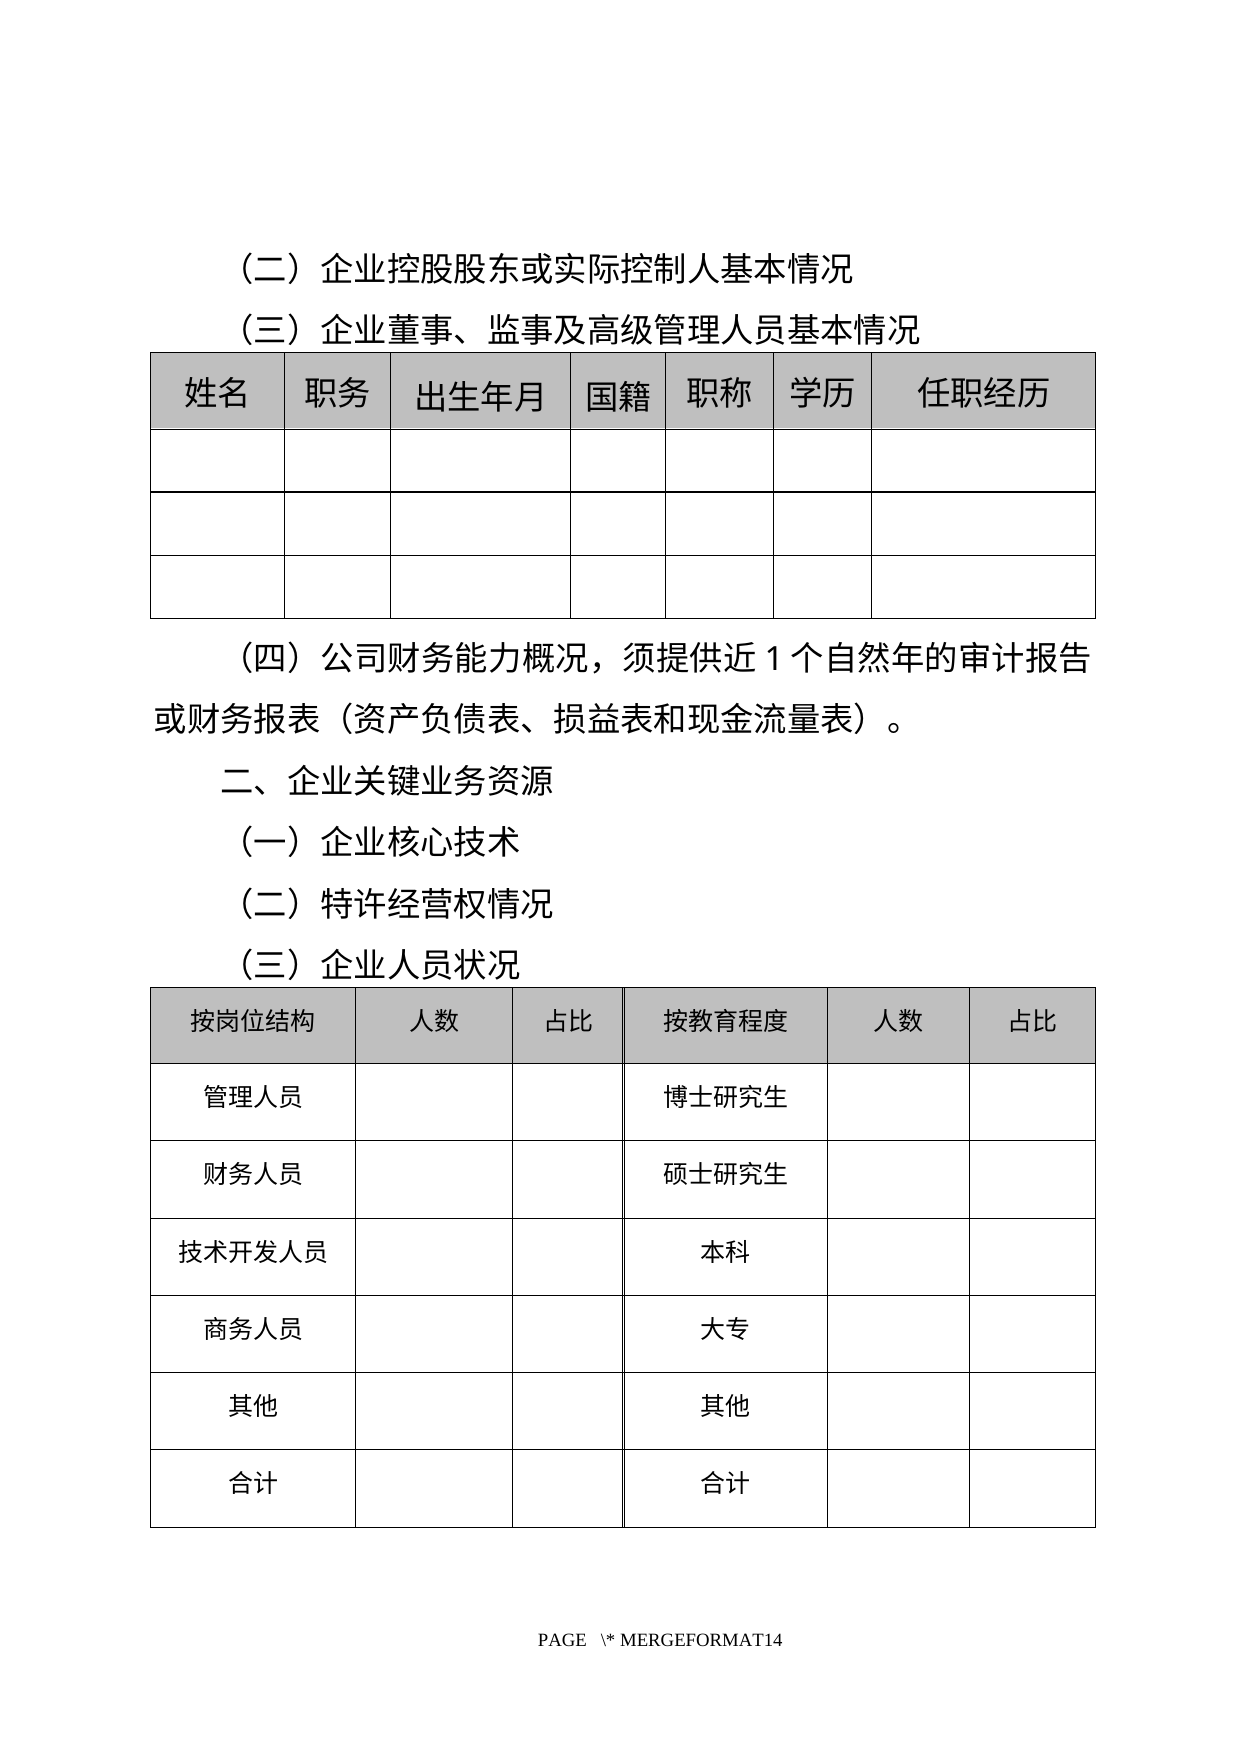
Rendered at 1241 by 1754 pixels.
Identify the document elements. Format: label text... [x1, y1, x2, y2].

table_cell [571, 430, 665, 491]
table_header 占比 [970, 988, 1095, 1063]
table_cell [356, 1064, 512, 1140]
table_cell [872, 556, 1095, 617]
table_cell 商务人员 [151, 1296, 355, 1372]
table_cell [666, 556, 773, 617]
table_cell [970, 1219, 1095, 1295]
table_cell [285, 430, 390, 491]
table_cell [513, 1296, 622, 1372]
table_cell [571, 493, 665, 554]
table_cell [356, 1219, 512, 1295]
table_cell 财务人员 [151, 1141, 355, 1217]
table_cell [356, 1141, 512, 1217]
table_cell [828, 1064, 969, 1140]
text （二）企业控股股东或实际控制人基本情况 [153, 229, 1092, 291]
text （二）特许经营权情况 [153, 864, 1092, 926]
table_cell [513, 1373, 622, 1449]
table_cell [666, 493, 773, 554]
table_header 人数 [828, 988, 969, 1063]
table_cell [513, 1219, 622, 1295]
table_cell [774, 493, 871, 554]
table_header 按岗位结构 [151, 988, 355, 1063]
table_cell 博士研究生 [625, 1064, 827, 1140]
text （三）企业人员状况 [153, 926, 1092, 987]
table_cell [828, 1373, 969, 1449]
text （四）公司财务能力概况，须提供近1个自然年的审计报告或财务报表（资产负债表、损益表和现金流量表）。 [153, 619, 1092, 741]
table_header 出生年月 [391, 353, 570, 428]
table_header 国籍 [571, 353, 665, 428]
table_cell [970, 1450, 1095, 1527]
table_cell 技术开发人员 [151, 1219, 355, 1295]
text （一）企业核心技术 [153, 803, 1092, 864]
table_cell [151, 493, 284, 554]
table_cell 大专 [625, 1296, 827, 1372]
table_cell [513, 1064, 622, 1140]
table_cell [828, 1219, 969, 1295]
table_cell [774, 430, 871, 491]
text 二、企业关键业务资源 [153, 741, 1092, 803]
table_header 职称 [666, 353, 773, 428]
table_cell [151, 556, 284, 617]
table_cell [872, 493, 1095, 554]
table_cell [285, 493, 390, 554]
table_header 姓名 [151, 353, 284, 428]
table_cell [391, 556, 570, 617]
table_cell [970, 1141, 1095, 1217]
table_cell 其他 [625, 1373, 827, 1449]
table_cell [774, 556, 871, 617]
text （三）企业董事、监事及高级管理人员基本情况 [153, 291, 1092, 352]
table_cell [970, 1064, 1095, 1140]
table_cell [356, 1373, 512, 1449]
table_header 占比 [513, 988, 622, 1063]
table_cell [356, 1296, 512, 1372]
table_cell [571, 556, 665, 617]
table_header 任职经历 [872, 353, 1095, 428]
table_cell 硕士研究生 [625, 1141, 827, 1217]
table_cell [828, 1141, 969, 1217]
table_cell [970, 1296, 1095, 1372]
table_cell [970, 1373, 1095, 1449]
table_cell [872, 430, 1095, 491]
table_cell 本科 [625, 1219, 827, 1295]
table_cell 合计 [151, 1450, 355, 1527]
table_header 人数 [356, 988, 512, 1063]
table_cell [513, 1450, 622, 1527]
table_cell [391, 430, 570, 491]
table_cell [666, 430, 773, 491]
table_header 学历 [774, 353, 871, 428]
table_cell [285, 556, 390, 617]
table_cell 管理人员 [151, 1064, 355, 1140]
table_header 按教育程度 [625, 988, 827, 1063]
table_cell [828, 1296, 969, 1372]
table_cell 其他 [151, 1373, 355, 1449]
table_cell [828, 1450, 969, 1527]
table_cell 合计 [625, 1450, 827, 1527]
table_cell [391, 493, 570, 554]
table_cell [151, 430, 284, 491]
table_cell [513, 1141, 622, 1217]
table_header 职务 [285, 353, 390, 428]
table_cell [356, 1450, 512, 1527]
